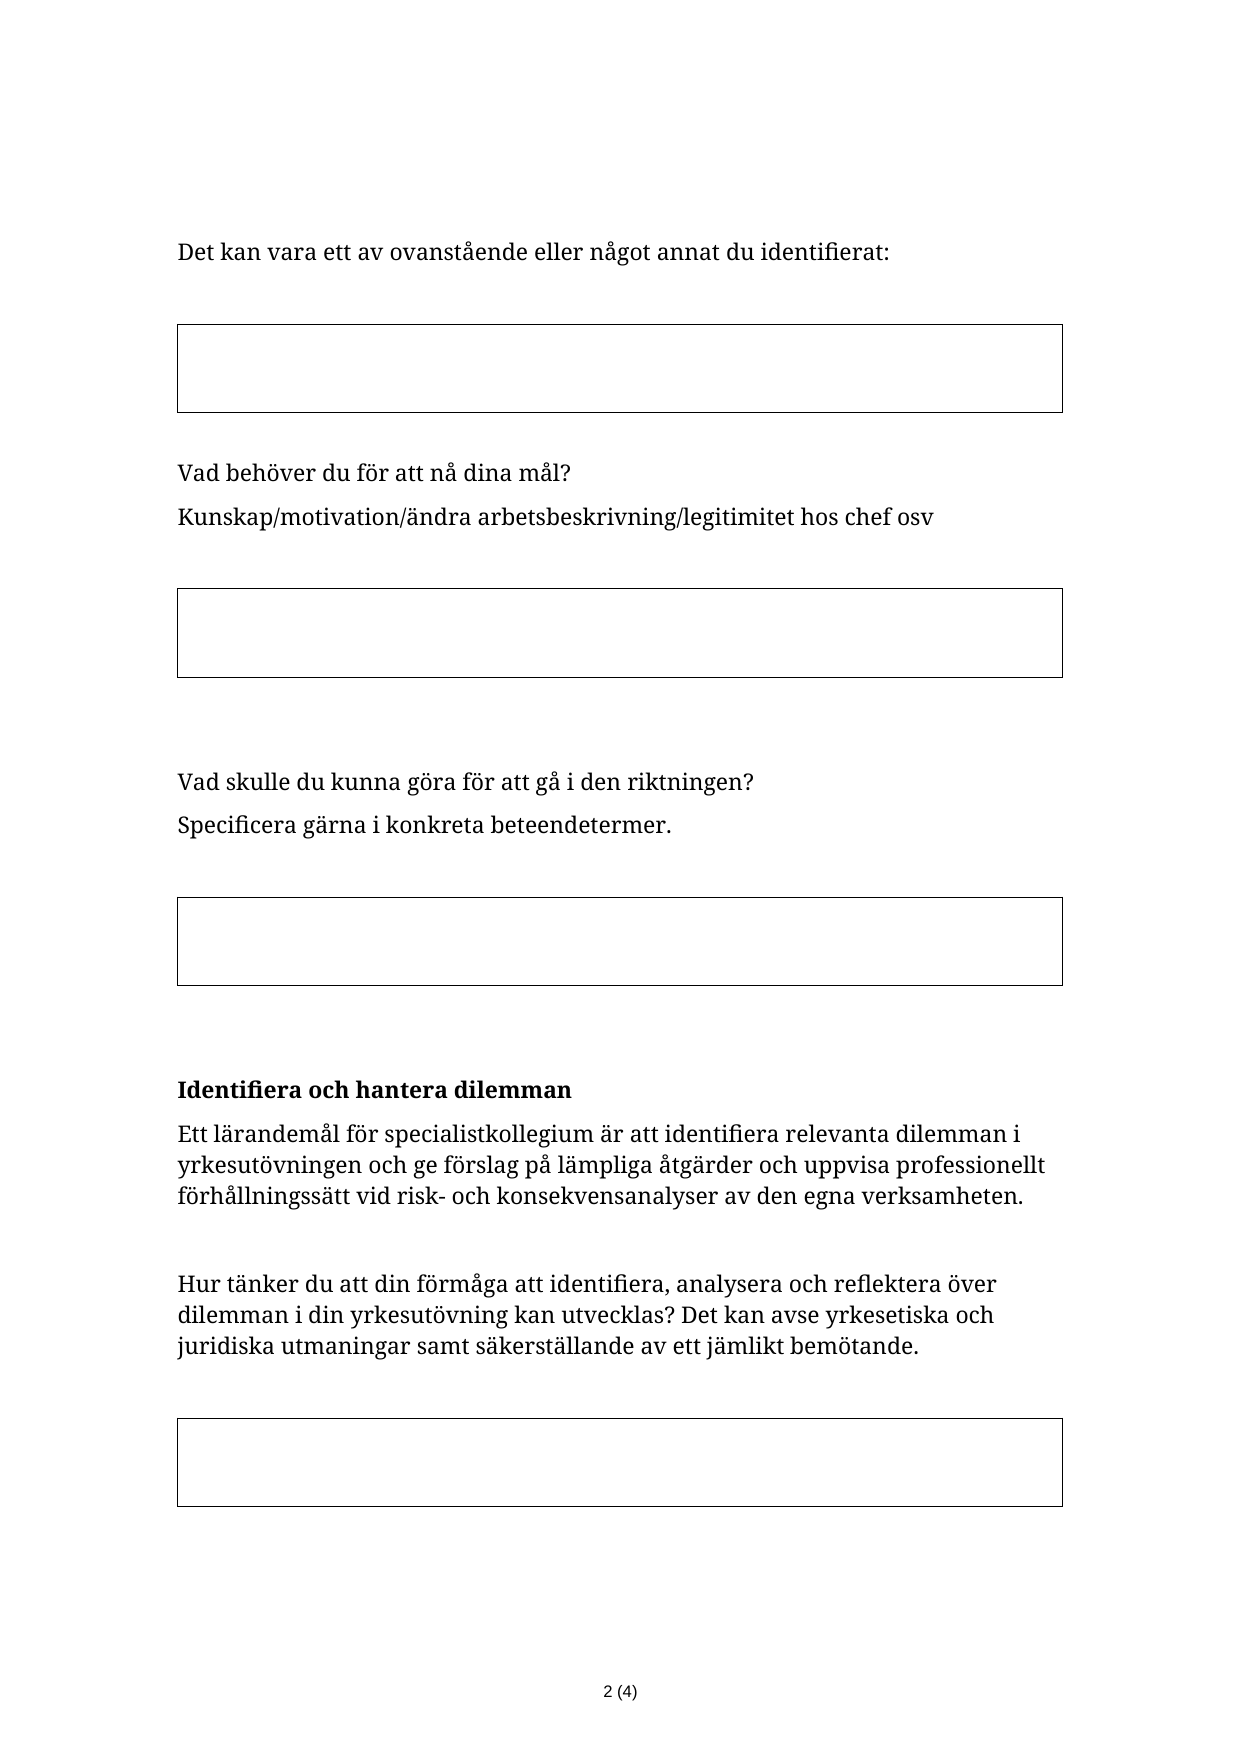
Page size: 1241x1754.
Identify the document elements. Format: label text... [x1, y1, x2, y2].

text Hur tänker du att din förmåga att identifiera, analysera och reflektera över dilemman i din yrkesutövning kan utvecklas? Det kan avse yrkesetiska och juridiska utmaningar samt säkerställande av ett jämlikt bemötande. [177, 1267, 1063, 1361]
table_header [178, 589, 1062, 677]
text Det kan vara ett av ovanstående eller något annat du identifierat: [177, 236, 1063, 267]
text Vad skulle du kunna göra för att gå i den riktningen? [177, 765, 1063, 797]
text Ett lärandemål för specialistkollegium är att identifiera relevanta dilemman i yrkesutövningen och ge förslag på lämpliga åtgärder och uppvisa professionellt förhållningssätt vid risk- och konsekvensanalyser av den egna verksamheten. [177, 1117, 1063, 1211]
text Identifiera och hantera dilemman [177, 1074, 1063, 1105]
table_header [178, 898, 1062, 985]
table_header [178, 1419, 1062, 1506]
text Specificera gärna i konkreta beteendetermer. [177, 809, 1063, 840]
table_header [178, 325, 1062, 412]
text Vad behöver du för att nå dina mål? [177, 457, 1063, 488]
text Kunskap/motivation/ändra arbetsbeskrivning/legitimitet hos chef osv [177, 501, 1063, 532]
